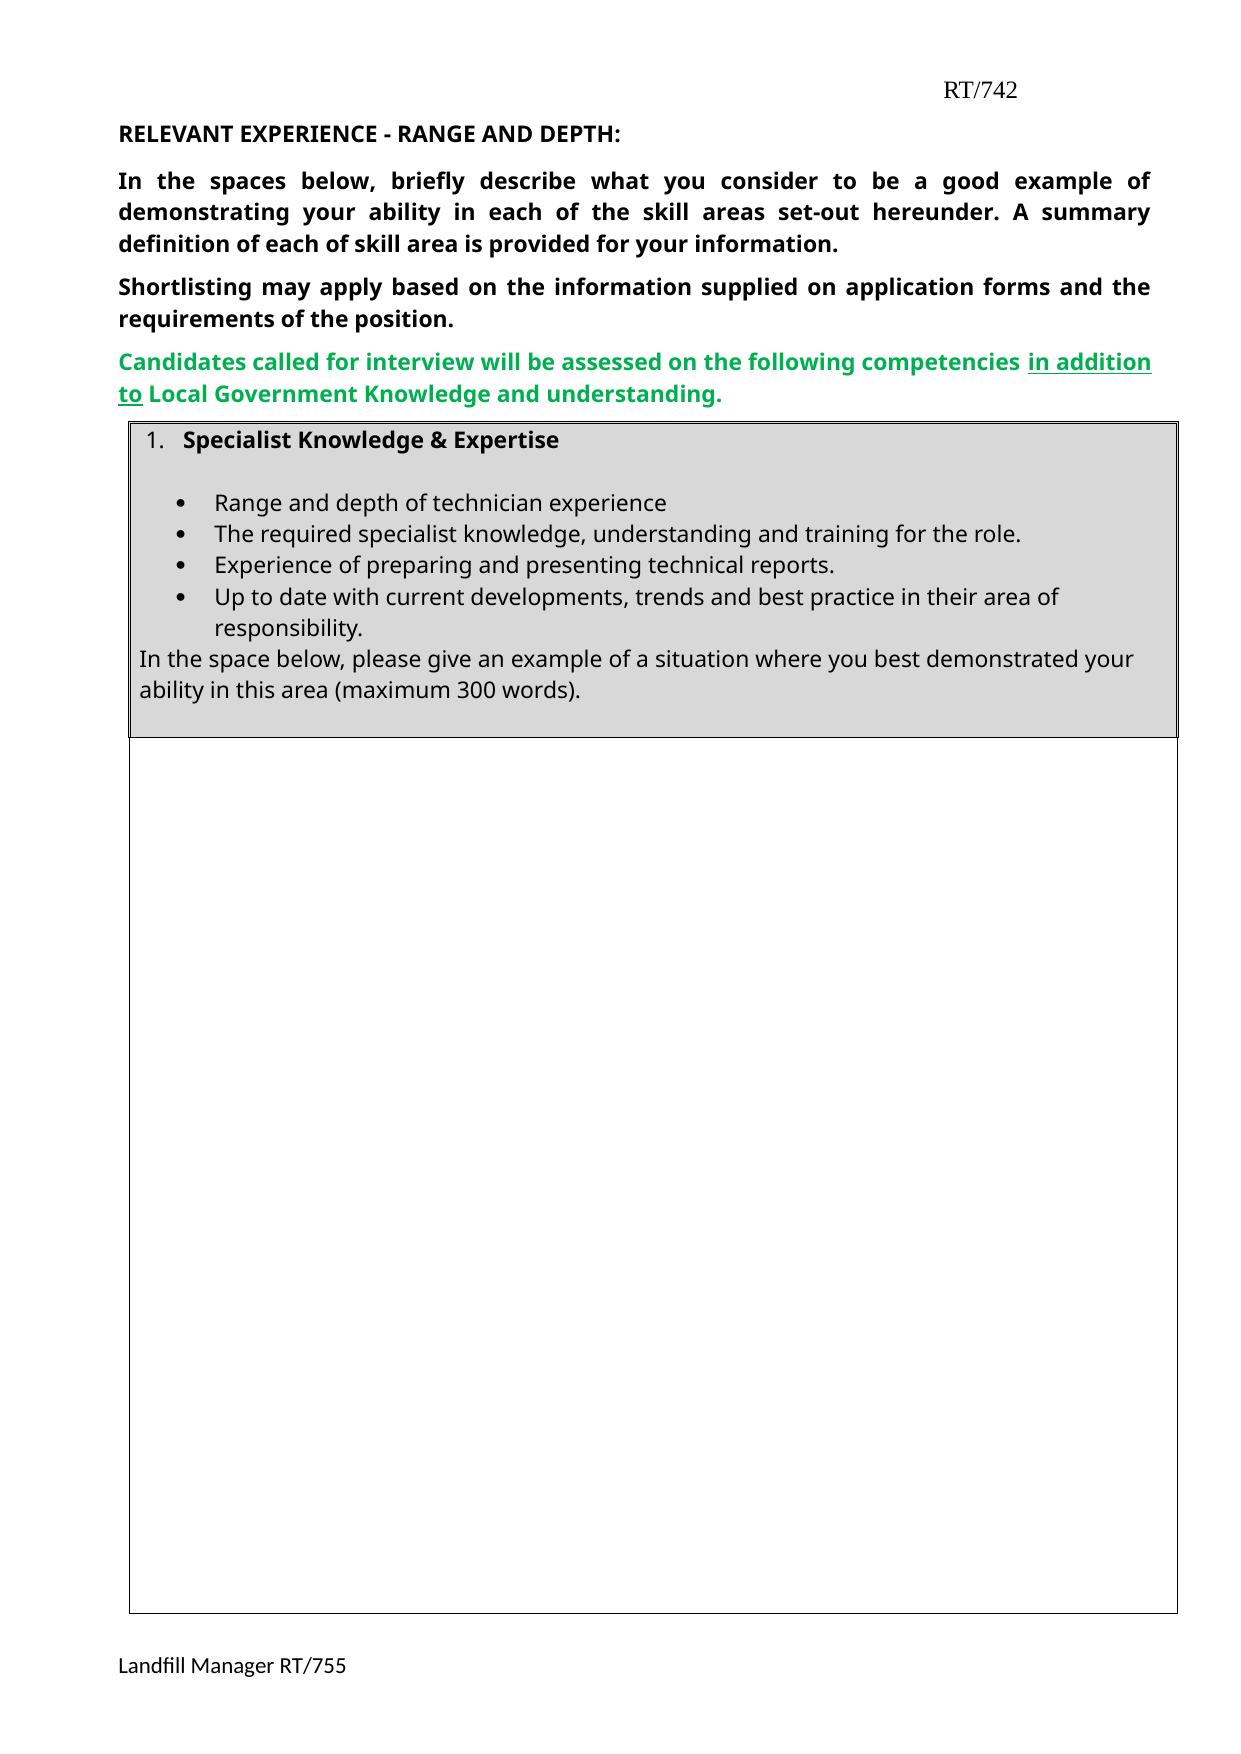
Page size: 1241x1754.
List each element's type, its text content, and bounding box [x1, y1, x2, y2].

text Candidates called for interview will be assessed on the following competencies in addition to Local Government Knowledge and understanding. [118, 346, 1152, 409]
text Shortlisting may apply based on the information supplied on application forms and the requirements of the position. [118, 271, 1152, 334]
text In the spaces below, briefly describe what you consider to be a good example of demonstrating your ability in each of the skill areas set-out hereunder. A summary definition of each of skill area is provided for your information. [118, 165, 1152, 259]
text RELEVANT EXPERIENCE - RANGE AND DEPTH: [59, 118, 1231, 149]
table_header Specialist Knowledge & Expertise Range and depth of technician experience The required specialist knowledge, understanding and training for the role. Experience of preparing and presenting technical reports. Up to date with current developments, trends and best practice in their area of responsibility. In the space below, please give an example of a situation where you best demonstrated your ability in this area (maximum 300 words). [131, 424, 1176, 737]
table_cell [130, 738, 1177, 1613]
